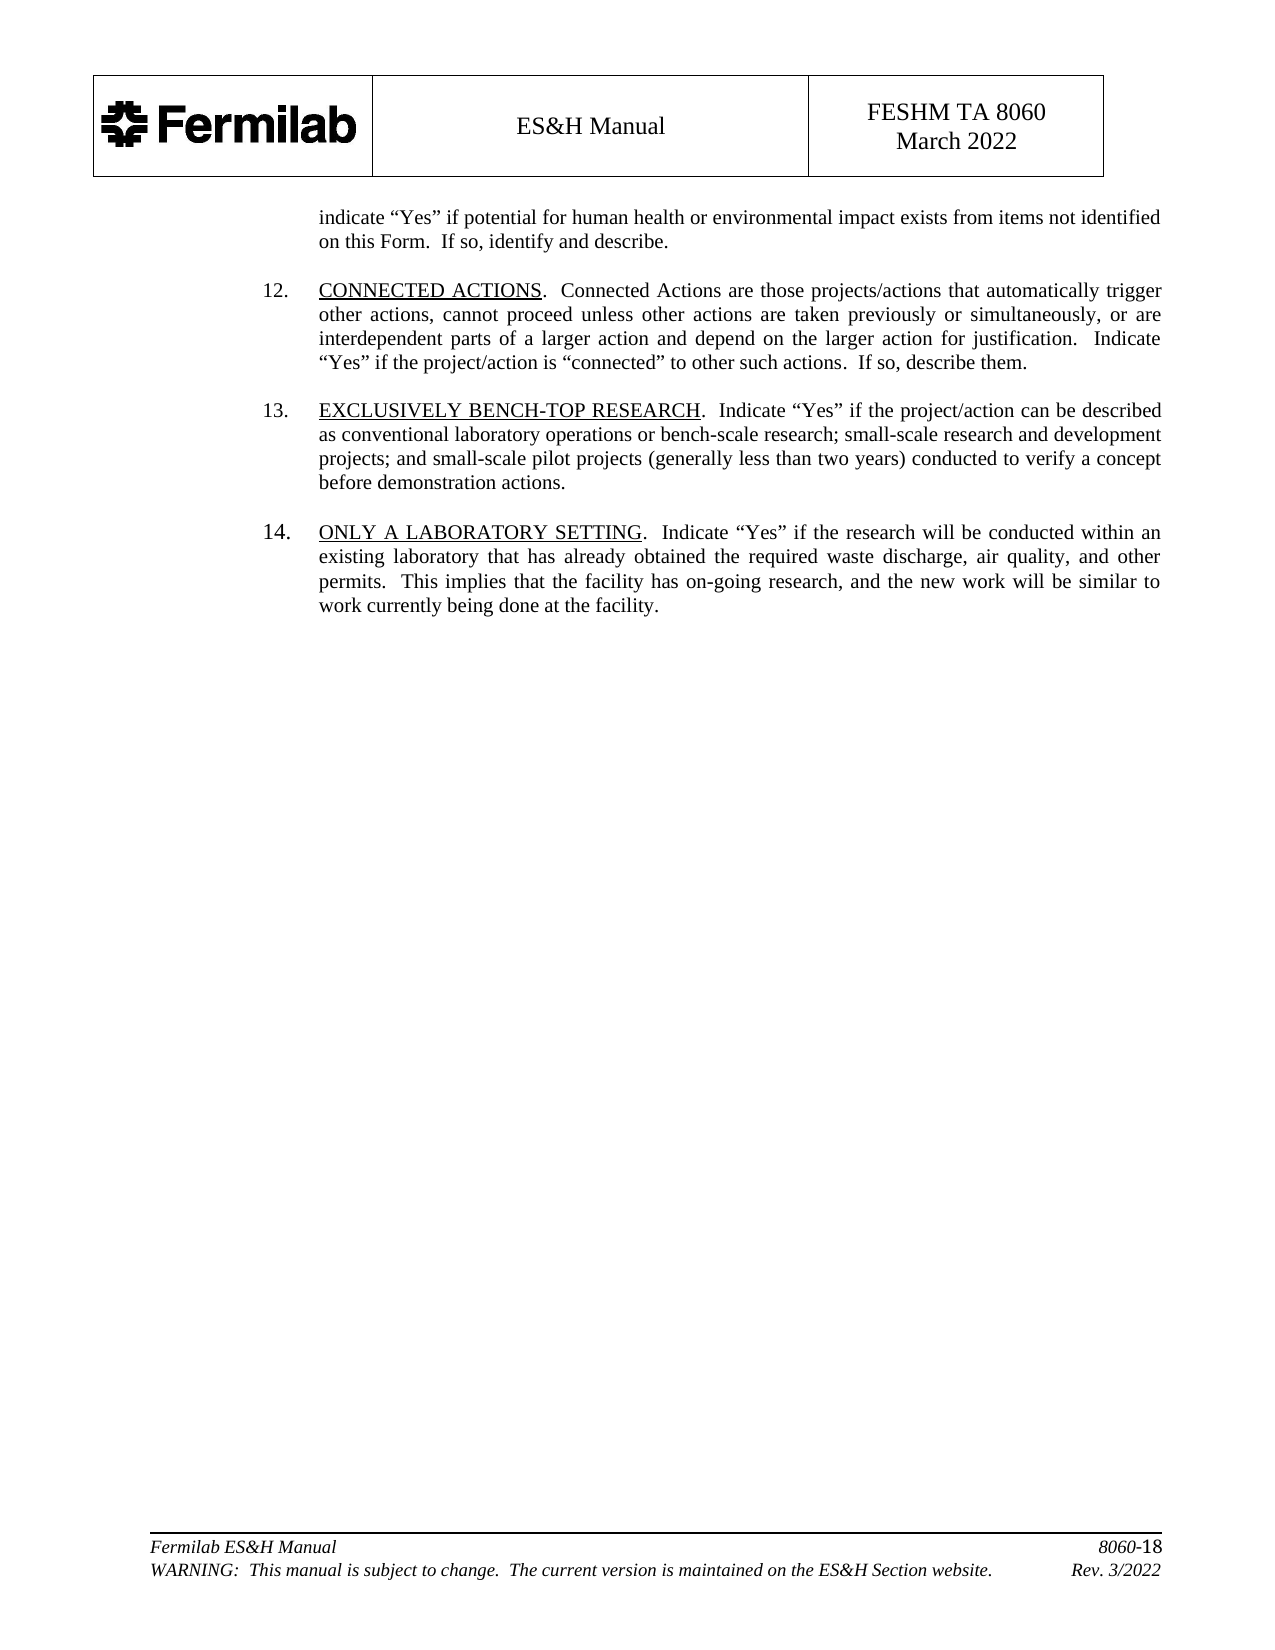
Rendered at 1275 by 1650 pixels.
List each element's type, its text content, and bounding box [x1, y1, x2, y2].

list ONLY A LABORATORY SETTING. Indicate “Yes” if the research will be conducted within an existing laboratory that has already obtained the required waste discharge, air quality, and other permits. This implies that the facility has on-going research, and the new work will be similar to work currently being done at the facility. [262, 518, 1162, 617]
picture [101, 101, 356, 147]
list CONNECTED ACTIONS. Connected Actions are those projects/actions that automatically trigger other actions, cannot proceed unless other actions are taken previously or simultaneously, or are interdependent parts of a larger action and depend on the larger action for justification. Indicate “Yes” if the project/action is “connected” to other such actions. If so, describe them. [262, 277, 1162, 374]
list EXCLUSIVELY BENCH-TOP RESEARCH. Indicate “Yes” if the project/action can be described as conventional laboratory operations or bench-scale research; small-scale research and development projects; and small-scale pilot projects (generally less than two years) conducted to verify a concept before demonstration actions. [262, 398, 1162, 494]
